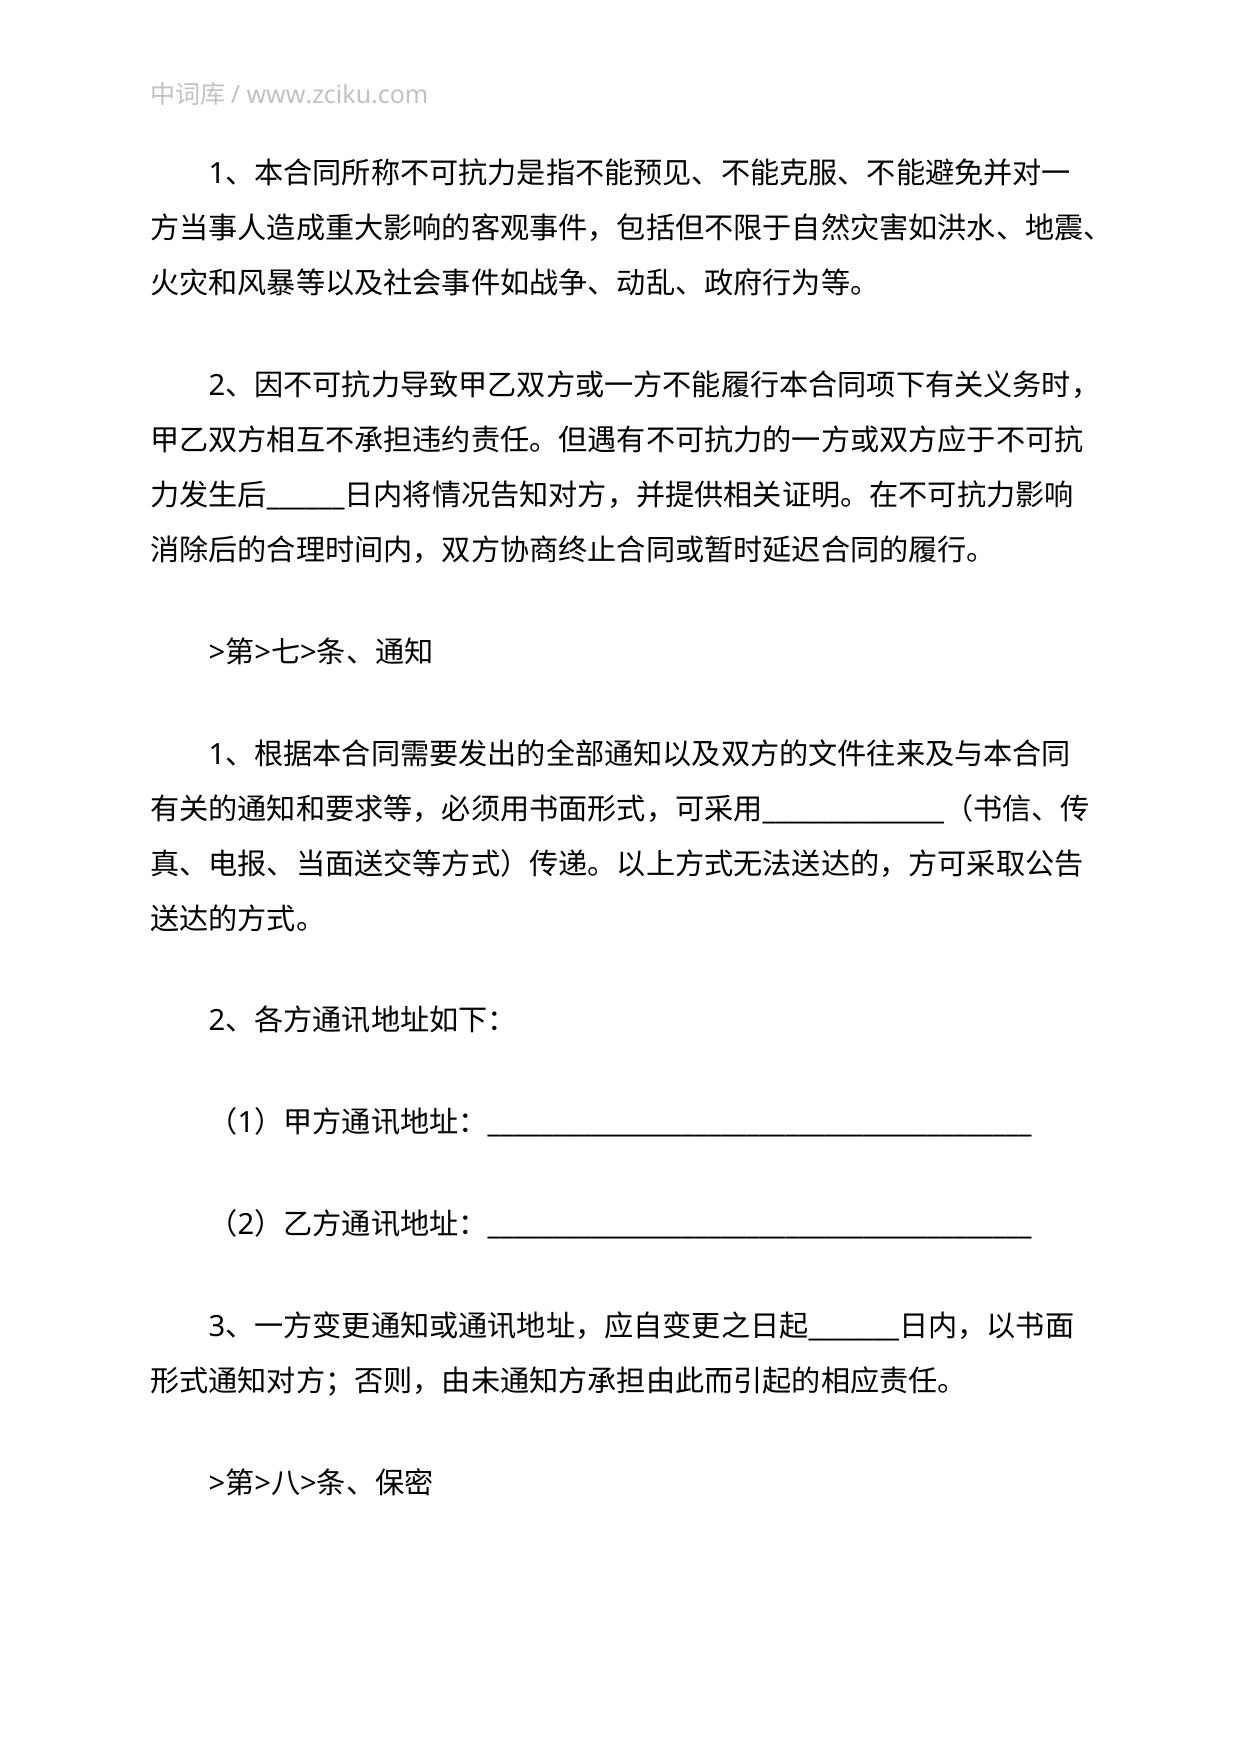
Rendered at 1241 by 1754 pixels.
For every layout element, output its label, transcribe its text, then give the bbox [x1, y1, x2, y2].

text >第>七>条、通知 [150, 628, 1090, 671]
text >第>八>条、保密 [150, 1460, 1090, 1502]
text 2、因不可抗力导致甲乙双方或一方不能履行本合同项下有关义务时，甲乙双方相互不承担违约责任。但遇有不可抗力的一方或双方应于不可抗力发生后______日内将情况告知对方，并提供相关证明。在不可抗力影响消除后的合理时间内，双方协商终止合同或暂时延迟合同的履行。 [150, 362, 1090, 569]
text 2、各方通讯地址如下： [150, 997, 1090, 1039]
text （1）甲方通讯地址：__________________________________________ [150, 1099, 1090, 1141]
text 3、一方变更通知或通讯地址，应自变更之日起_______日内，以书面形式通知对方；否则，由未通知方承担由此而引起的相应责任。 [150, 1303, 1090, 1400]
text （2）乙方通讯地址：__________________________________________ [150, 1201, 1090, 1243]
text 1、根据本合同需要发出的全部通知以及双方的文件往来及与本合同有关的通知和要求等，必须用书面形式，可采用______________（书信、传真、电报、当面送交等方式）传递。以上方式无法送达的，方可采取公告送达的方式。 [150, 730, 1090, 937]
text 1、本合同所称不可抗力是指不能预见、不能克服、不能避免并对一方当事人造成重大影响的客观事件，包括但不限于自然灾害如洪水、地震、火灾和风暴等以及社会事件如战争、动乱、政府行为等。 [150, 150, 1090, 302]
